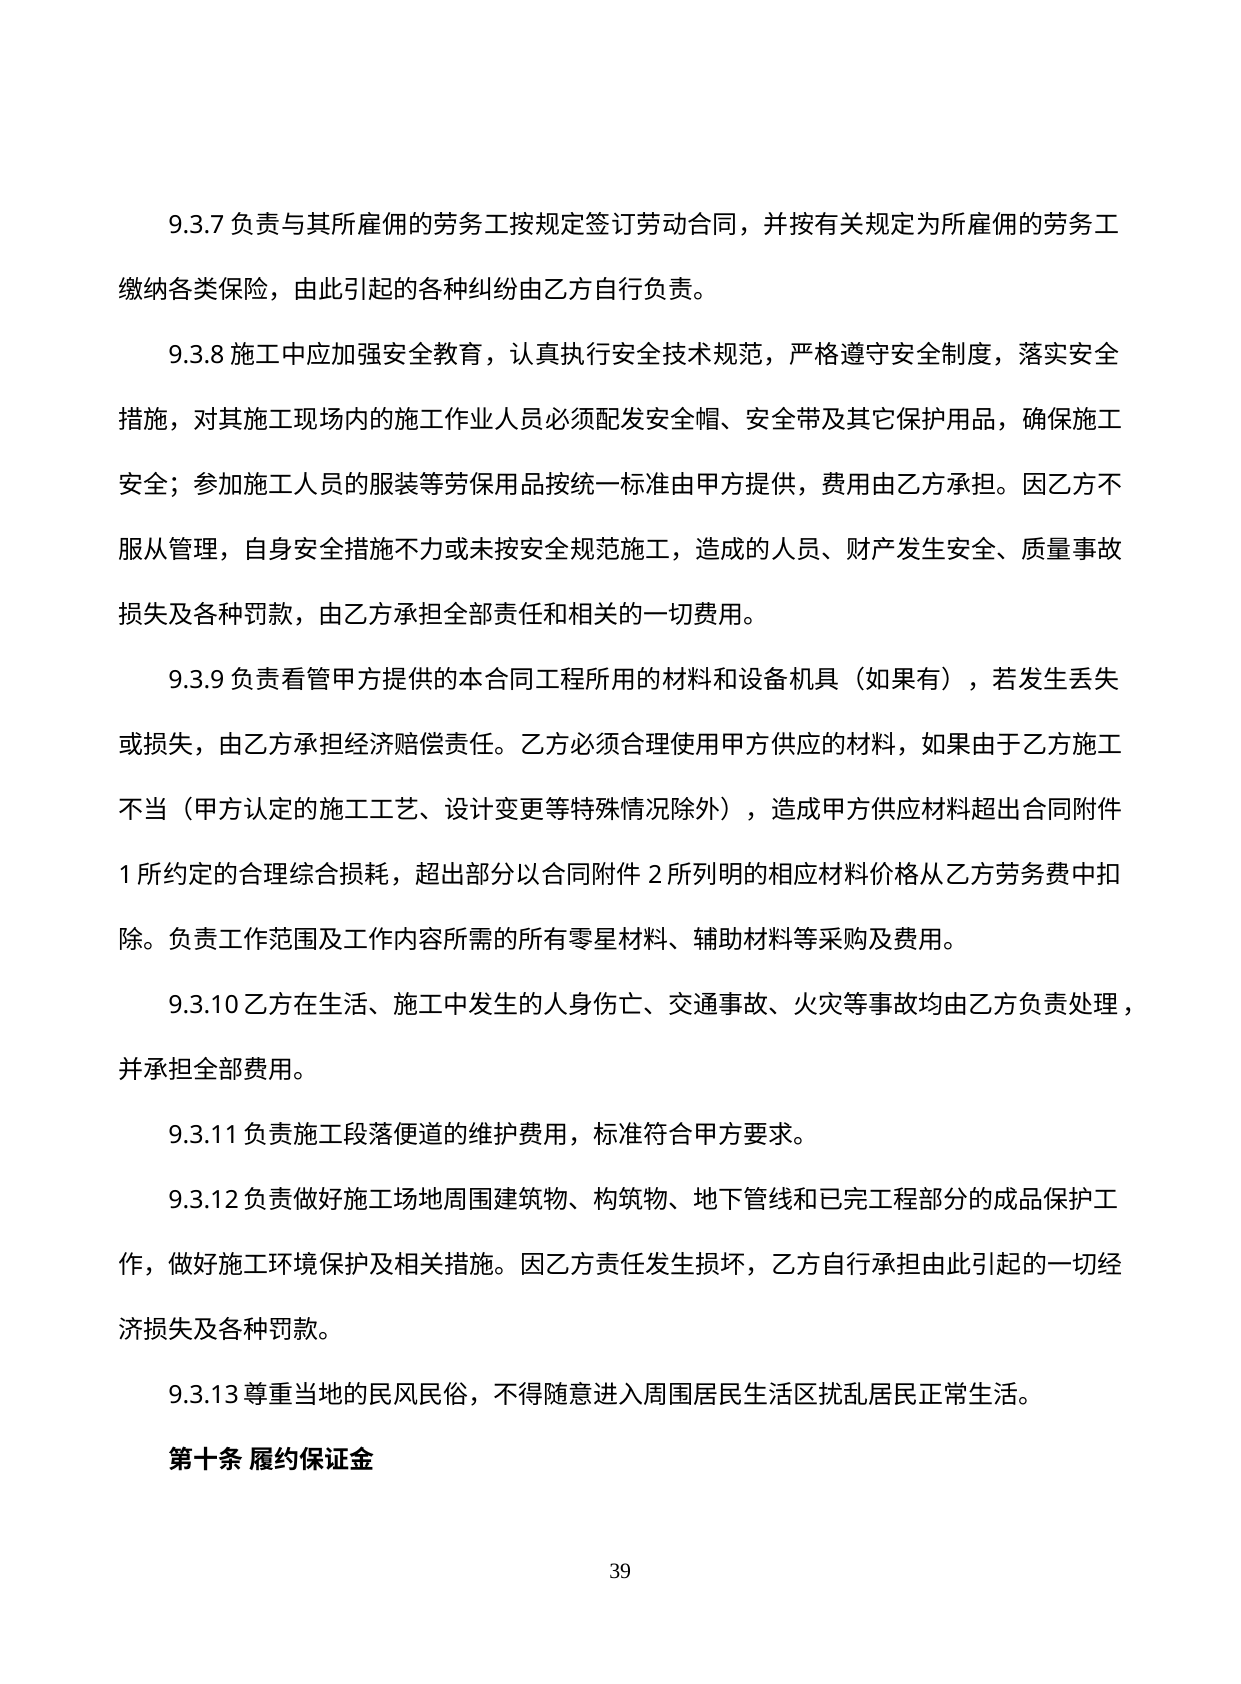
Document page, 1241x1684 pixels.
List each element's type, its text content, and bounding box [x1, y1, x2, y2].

text 9.3.7负责与其所雇佣的劳务工按规定签订劳动合同，并按有关规定为所雇佣的劳务工缴纳各类保险，由此引起的各种纠纷由乙方自行负责。 [118, 190, 1122, 320]
text 9.3.10乙方在生活、施工中发生的人身伤亡、交通事故、火灾等事故均由乙方负责处理，并承担全部费用。 [118, 970, 1122, 1100]
text 9.3.9负责看管甲方提供的本合同工程所用的材料和设备机具（如果有），若发生丢失或损失，由乙方承担经济赔偿责任。乙方必须合理使用甲方供应的材料，如果由于乙方施工不当（甲方认定的施工工艺、设计变更等特殊情况除外），造成甲方供应材料超出合同附件1所约定的合理综合损耗，超出部分以合同附件2所列明的相应材料价格从乙方劳务费中扣除。负责工作范围及工作内容所需的所有零星材料、辅助材料等采购及费用。 [118, 645, 1122, 970]
list 履约保证金 [118, 1425, 1122, 1490]
text 9.3.13尊重当地的民风民俗，不得随意进入周围居民生活区扰乱居民正常生活。 [118, 1360, 1122, 1425]
text 9.3.12负责做好施工场地周围建筑物、构筑物、地下管线和已完工程部分的成品保护工作，做好施工环境保护及相关措施。因乙方责任发生损坏，乙方自行承担由此引起的一切经济损失及各种罚款。 [118, 1165, 1122, 1360]
text 9.3.8施工中应加强安全教育，认真执行安全技术规范，严格遵守安全制度，落实安全措施，对其施工现场内的施工作业人员必须配发安全帽、安全带及其它保护用品，确保施工安全；参加施工人员的服装等劳保用品按统一标准由甲方提供，费用由乙方承担。因乙方不服从管理，自身安全措施不力或未按安全规范施工，造成的人员、财产发生安全、质量事故损失及各种罚款，由乙方承担全部责任和相关的一切费用。 [118, 320, 1122, 645]
text 9.3.11负责施工段落便道的维护费用，标准符合甲方要求。 [118, 1100, 1122, 1165]
